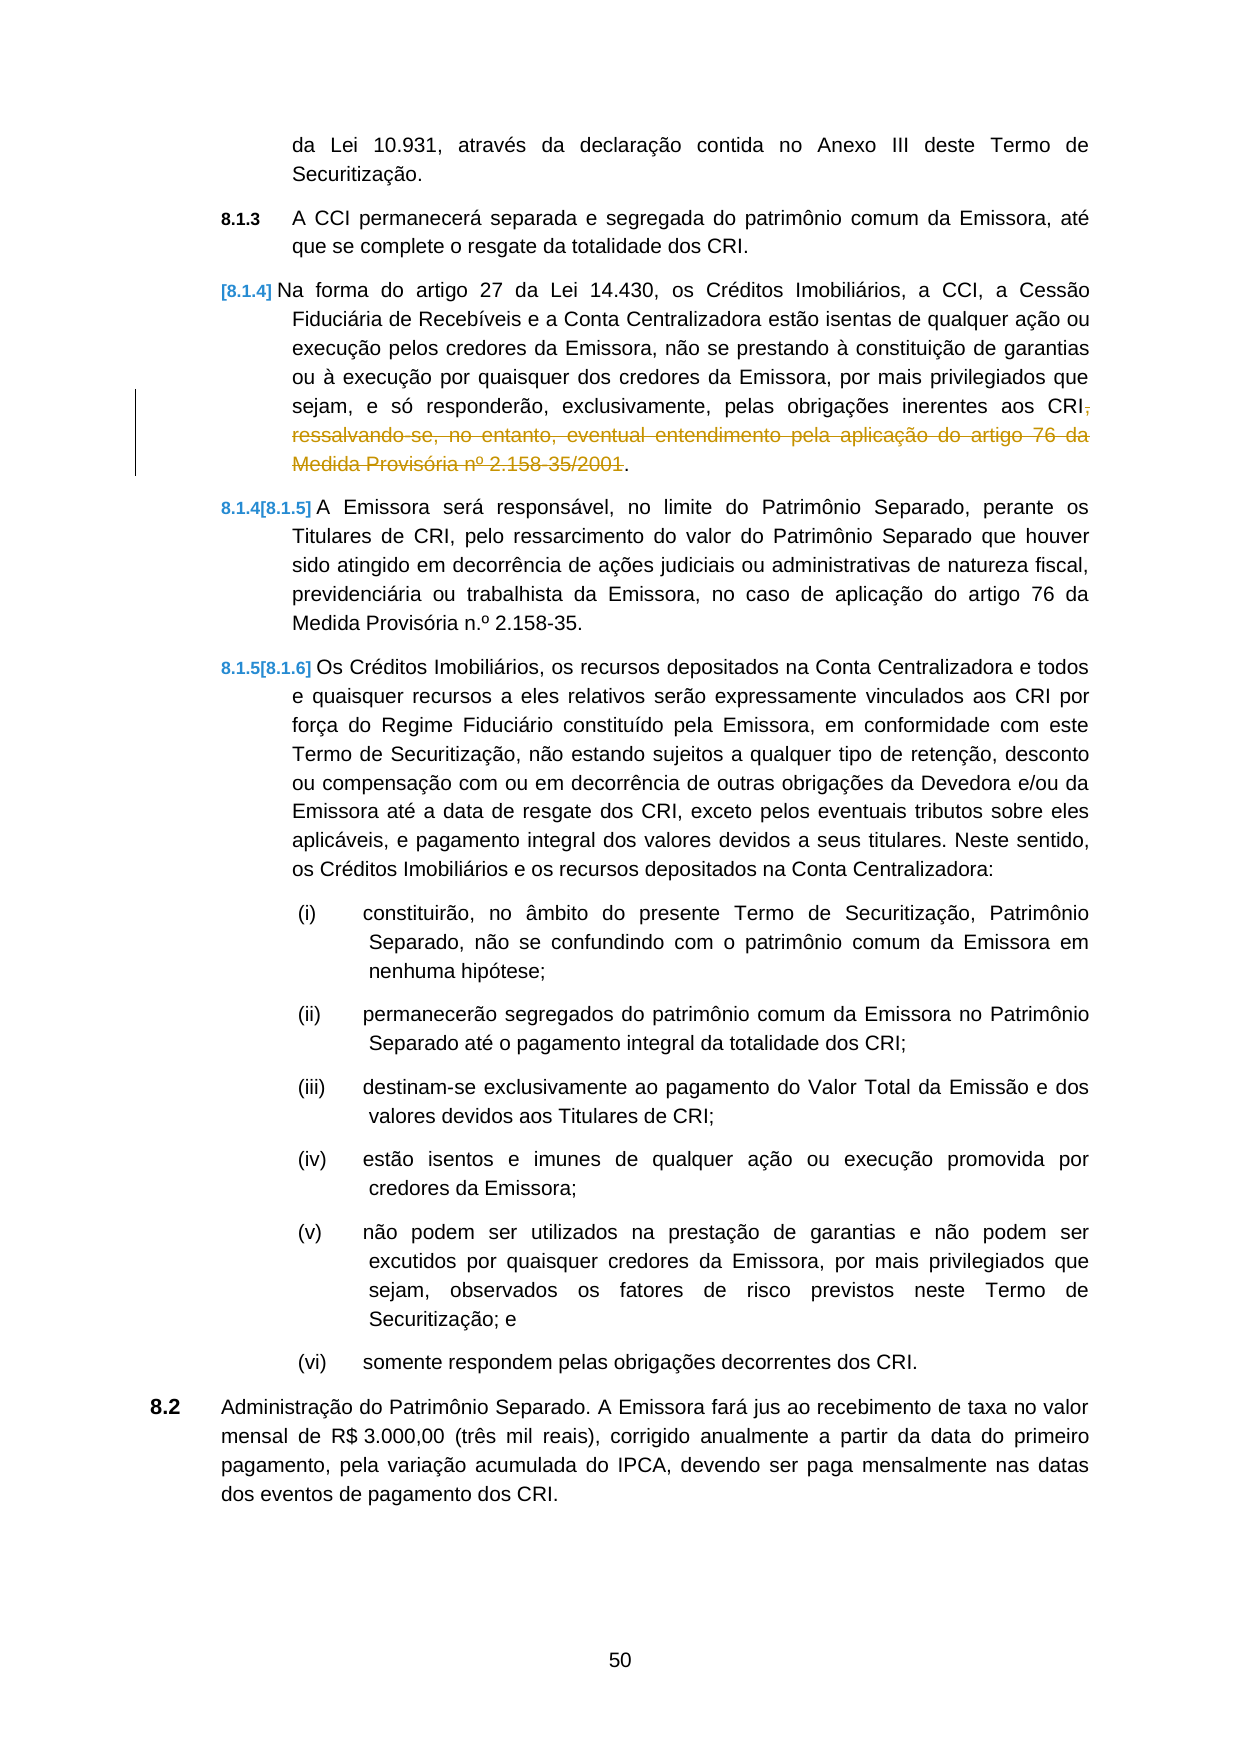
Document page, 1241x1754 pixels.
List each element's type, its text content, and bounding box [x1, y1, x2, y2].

text Na forma do artigo 27 da Lei 14.430, os Créditos Imobiliários, a CCI, a Cessão Fiduciária de Recebíveis e a Conta Centralizadora estão isentas de qualquer ação ou execução pelos credores da Emissora, não se prestando à constituição de garantias ou à execução por quaisquer dos credores da Emissora, por mais privilegiados que sejam, e só responderão, exclusivamente, pelas obrigações inerentes aos CRI. [221, 278, 1090, 476]
text não podem ser utilizados na prestação de garantias e não podem ser excutidos por quaisquer credores da Emissora, por mais privilegiados que sejam, observados os fatores de risco previstos neste Termo de Securitização; e [298, 1220, 1090, 1331]
text destinam-se exclusivamente ao pagamento do Valor Total da Emissão e dos valores devidos aos Titulares de CRI; [298, 1075, 1090, 1128]
text A Emissora será responsável, no limite do Patrimônio Separado, perante os Titulares de CRI, pelo ressarcimento do valor do Patrimônio Separado que houver sido atingido em decorrência de ações judiciais ou administrativas de natureza fiscal, previdenciária ou trabalhista da Emissora, no caso de aplicação do artigo 76 da Medida Provisória n.º 2.158-35. [221, 495, 1090, 635]
text Administração do Patrimônio Separado. A Emissora fará jus ao recebimento de taxa no valor mensal de R$ 3.000,00 (três mil reais), corrigido anualmente a partir da data do primeiro pagamento, pela variação acumulada do IPCA, devendo ser paga mensalmente nas datas dos eventos de pagamento dos CRI. [150, 1394, 1090, 1506]
text Os Créditos Imobiliários, os recursos depositados na Conta Centralizadora e todos e quaisquer recursos a eles relativos serão expressamente vinculados aos CRI por força do Regime Fiduciário constituído pela Emissora, em conformidade com este Termo de Securitização, não estando sujeitos a qualquer tipo de retenção, desconto ou compensação com ou em decorrência de outras obrigações da Devedora e/ou da Emissora até a data de resgate dos CRI, exceto pelos eventuais tributos sobre eles aplicáveis, e pagamento integral dos valores devidos a seus titulares. Neste sentido, os Créditos Imobiliários e os recursos depositados na Conta Centralizadora: [221, 654, 1090, 881]
text estão isentos e imunes de qualquer ação ou execução promovida por credores da Emissora; [298, 1147, 1090, 1200]
text somente respondem pelas obrigações decorrentes dos CRI. [298, 1350, 1090, 1374]
text permanecerão segregados do patrimônio comum da Emissora no Patrimônio Separado até o pagamento integral da totalidade dos CRI; [298, 1002, 1090, 1055]
text constituirão, no âmbito do presente Termo de Securitização, Patrimônio Separado, não se confundindo com o patrimônio comum da Emissora em nenhuma hipótese; [298, 901, 1090, 983]
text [221, 133, 1090, 186]
text A CCI permanecerá separada e segregada do patrimônio comum da Emissora, até que se complete o resgate da totalidade dos CRI. [221, 205, 1090, 258]
